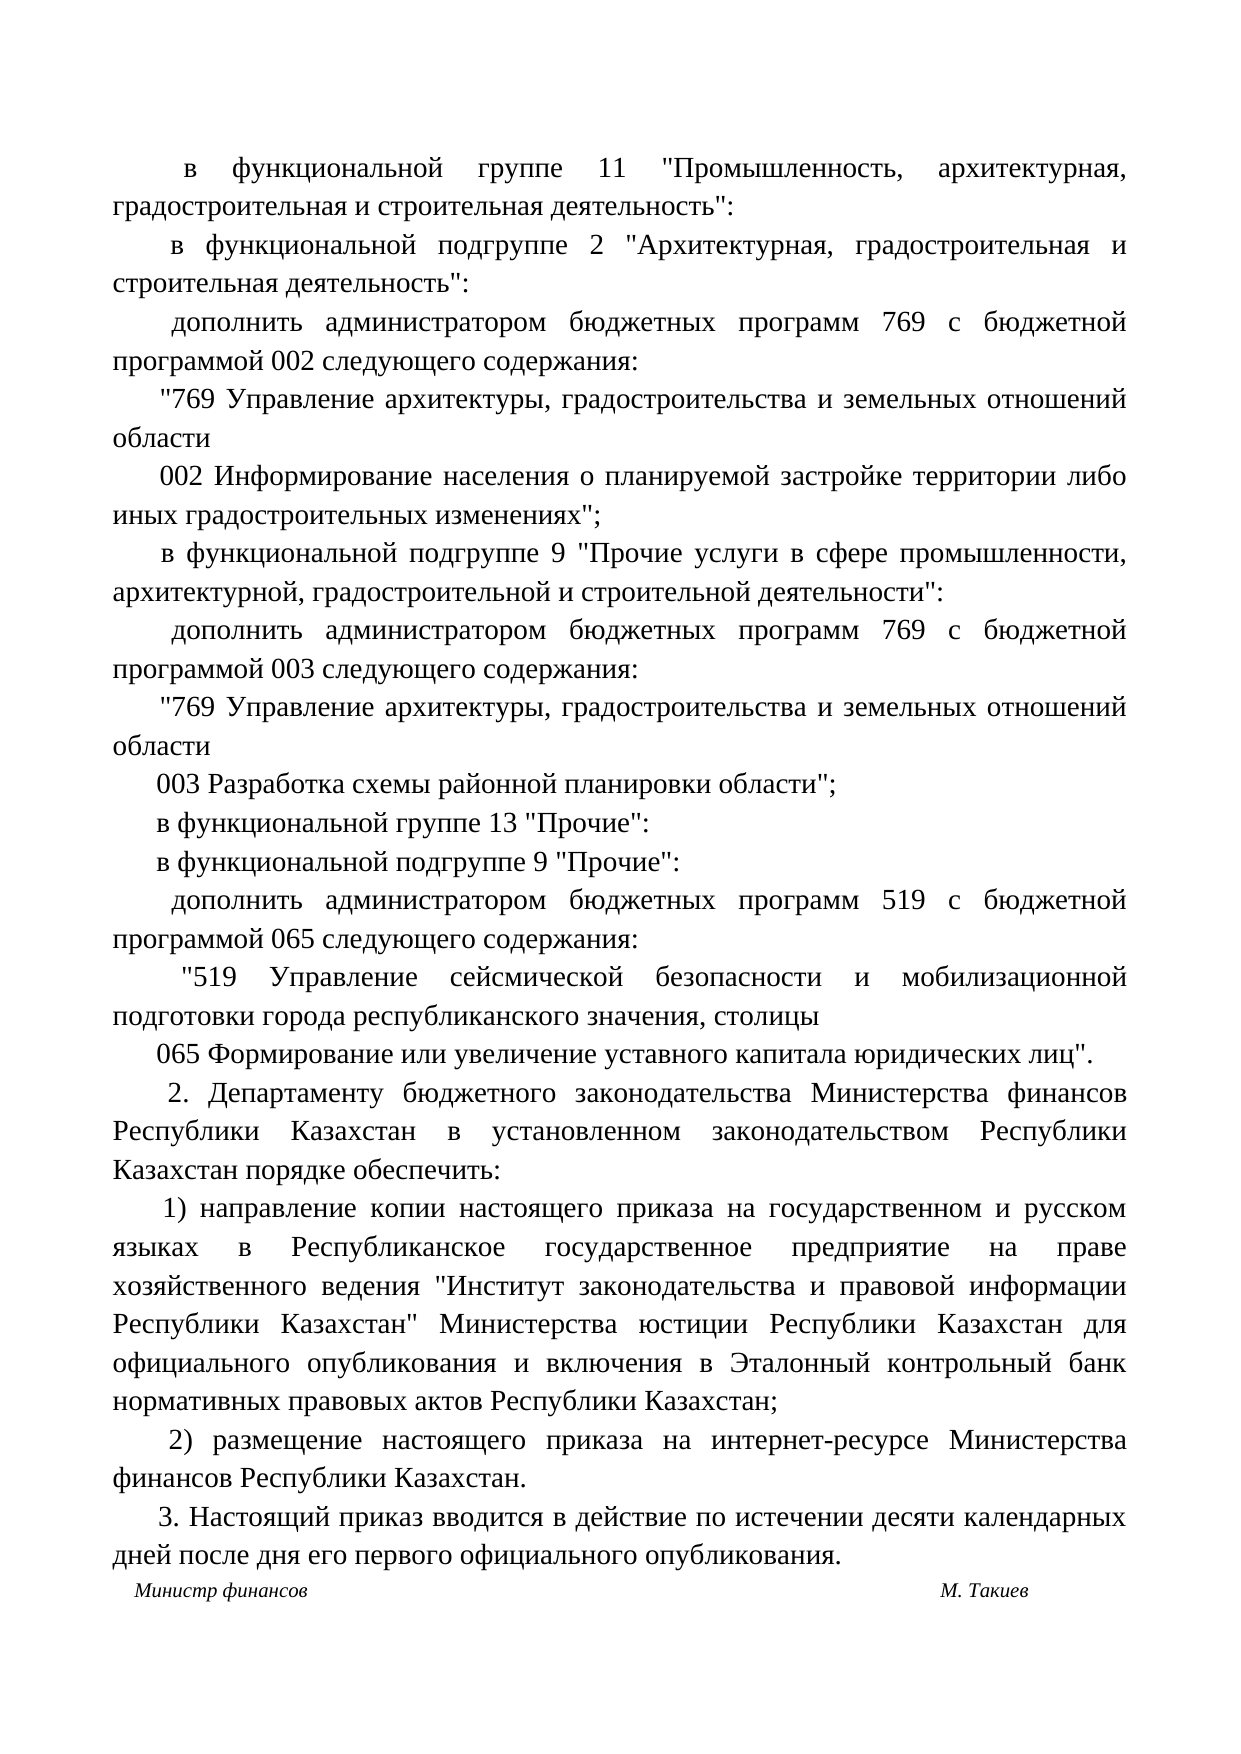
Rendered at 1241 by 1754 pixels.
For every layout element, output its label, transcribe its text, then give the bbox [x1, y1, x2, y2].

text в функциональной группе 11 "Промышленность, архитектурная, градостроительная и строительная деятельность": [112, 150, 1128, 222]
text 002 Информирование населения о планируемой застройке территории либо иных градостроительных изменениях"; [112, 458, 1128, 530]
text в функциональной подгруппе 9 "Прочие услуги в сфере промышленности, архитектурной, градостроительной и строительной деятельности": [112, 535, 1128, 607]
text дополнить администратором бюджетных программ 769 с бюджетной программой 003 следующего содержания: [112, 612, 1128, 684]
text в функциональной подгруппе 9 "Прочие": [112, 844, 1128, 877]
text "769 Управление архитектуры, градостроительства и земельных отношений области [112, 381, 1128, 453]
text в функциональной группе 13 "Прочие": [112, 805, 1128, 839]
text 1) направление копии настоящего приказа на государственном и русском языках в Республиканское государственное предприятие на праве хозяйственного ведения "Институт законодательства и правовой информации Республики Казахстан" Министерства юстиции Республики Казахстан для официального опубликования и включения в Эталонный контрольный банк нормативных правовых актов Республики Казахстан; [112, 1191, 1128, 1417]
text дополнить администратором бюджетных программ 769 с бюджетной программой 002 следующего содержания: [112, 304, 1128, 376]
text 003 Разработка схемы районной планировки области"; [112, 767, 1128, 800]
text "519 Управление сейсмической безопасности и мобилизационной подготовки города республиканского значения, столицы [112, 959, 1128, 1031]
text 3. Настоящий приказ вводится в действие по истечении десяти календарных дней после дня его первого официального опубликования. [112, 1499, 1128, 1571]
text 065 Формирование или увеличение уставного капитала юридических лиц". [112, 1036, 1128, 1070]
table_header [101, 1576, 939, 1603]
text дополнить администратором бюджетных программ 519 с бюджетной программой 065 следующего содержания: [112, 882, 1128, 954]
text 2. Департаменту бюджетного законодательства Министерства финансов Республики Казахстан в установленном законодательством Республики Казахстан порядке обеспечить: [112, 1075, 1128, 1186]
text в функциональной подгруппе 2 "Архитектурная, градостроительная и строительная деятельность": [112, 227, 1128, 299]
text "769 Управление архитектуры, градостроительства и земельных отношений области [112, 689, 1128, 762]
text 2) размещение настоящего приказа на интернет-ресурсе Министерства финансов Республики Казахстан. [112, 1422, 1128, 1494]
table_header М. Такиев [939, 1576, 1240, 1603]
